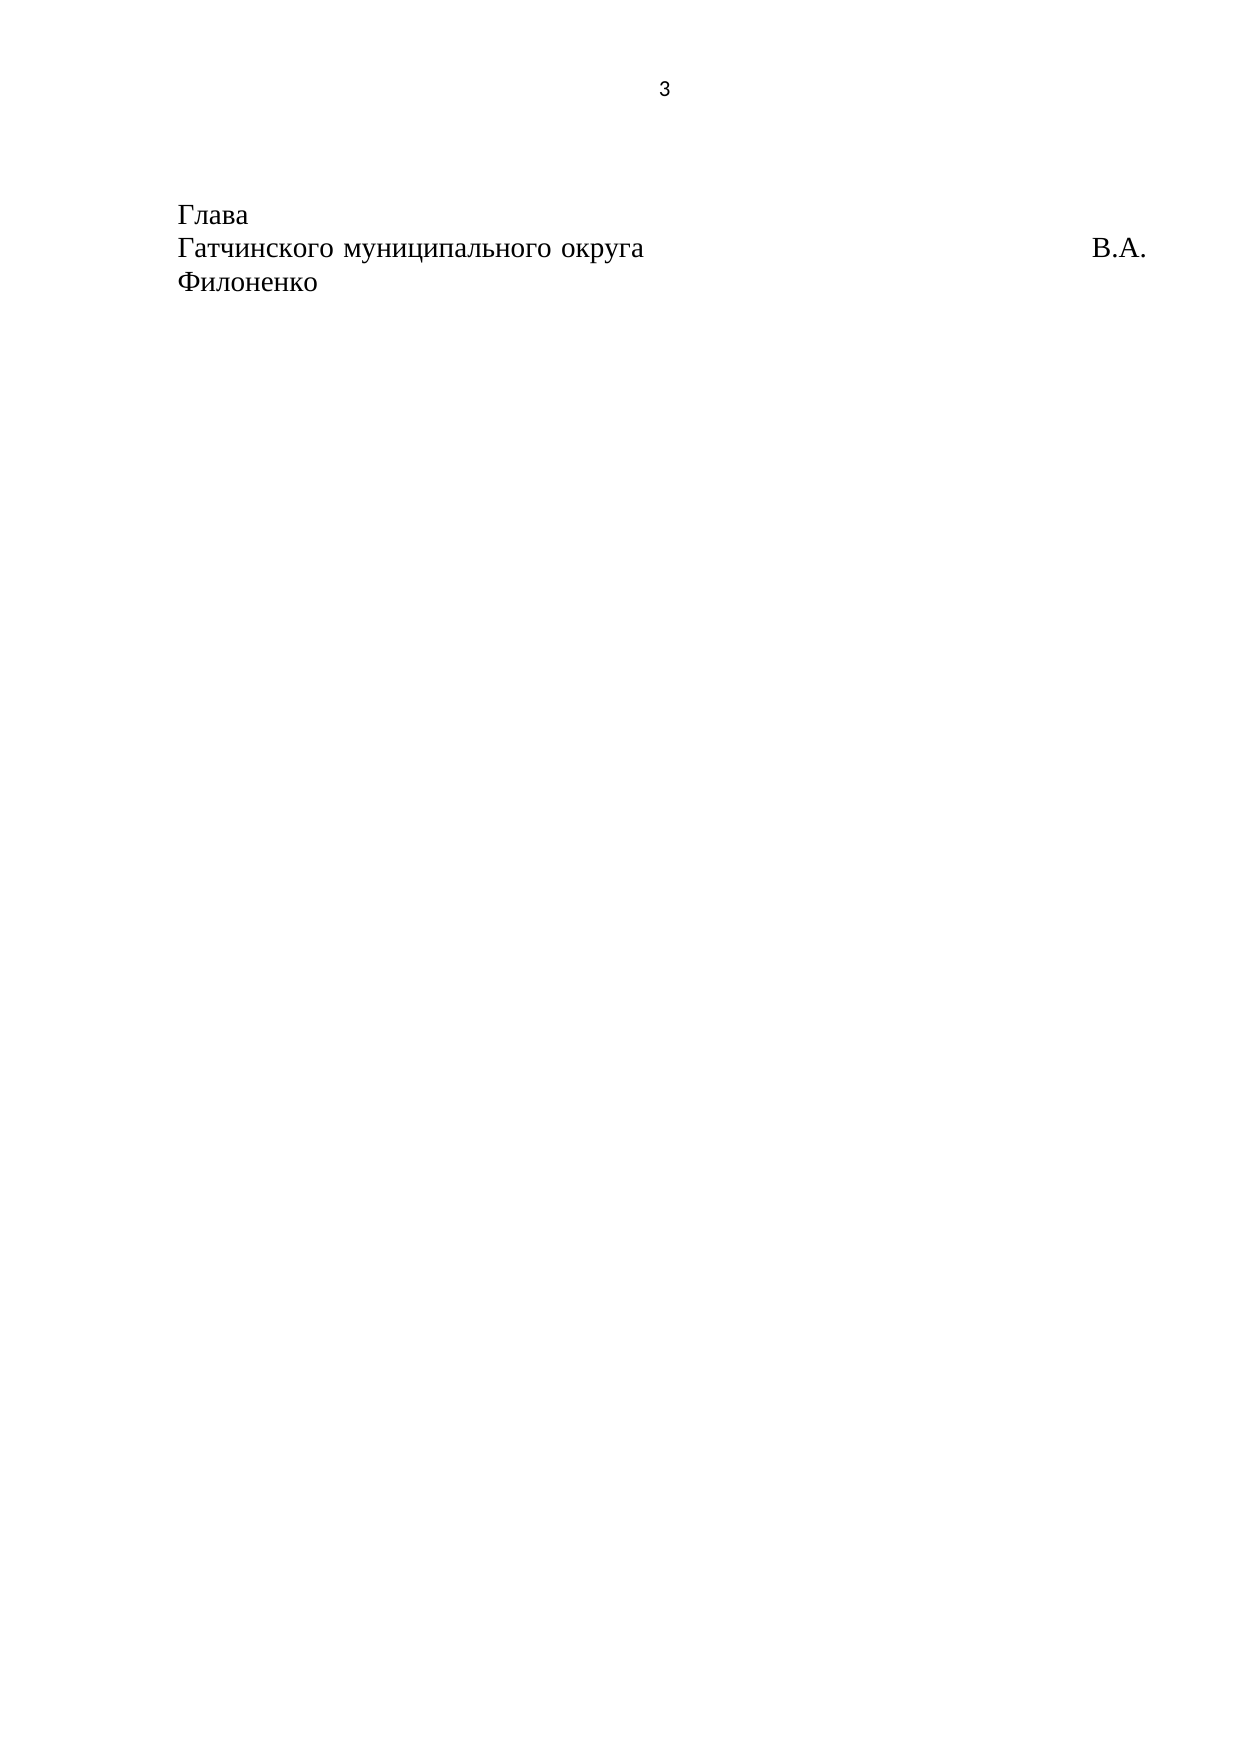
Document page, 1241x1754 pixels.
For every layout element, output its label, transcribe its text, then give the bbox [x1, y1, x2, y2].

text Глава [177, 197, 1152, 230]
text Гатчинского муниципального округа В.А. Филоненко [177, 230, 1152, 297]
